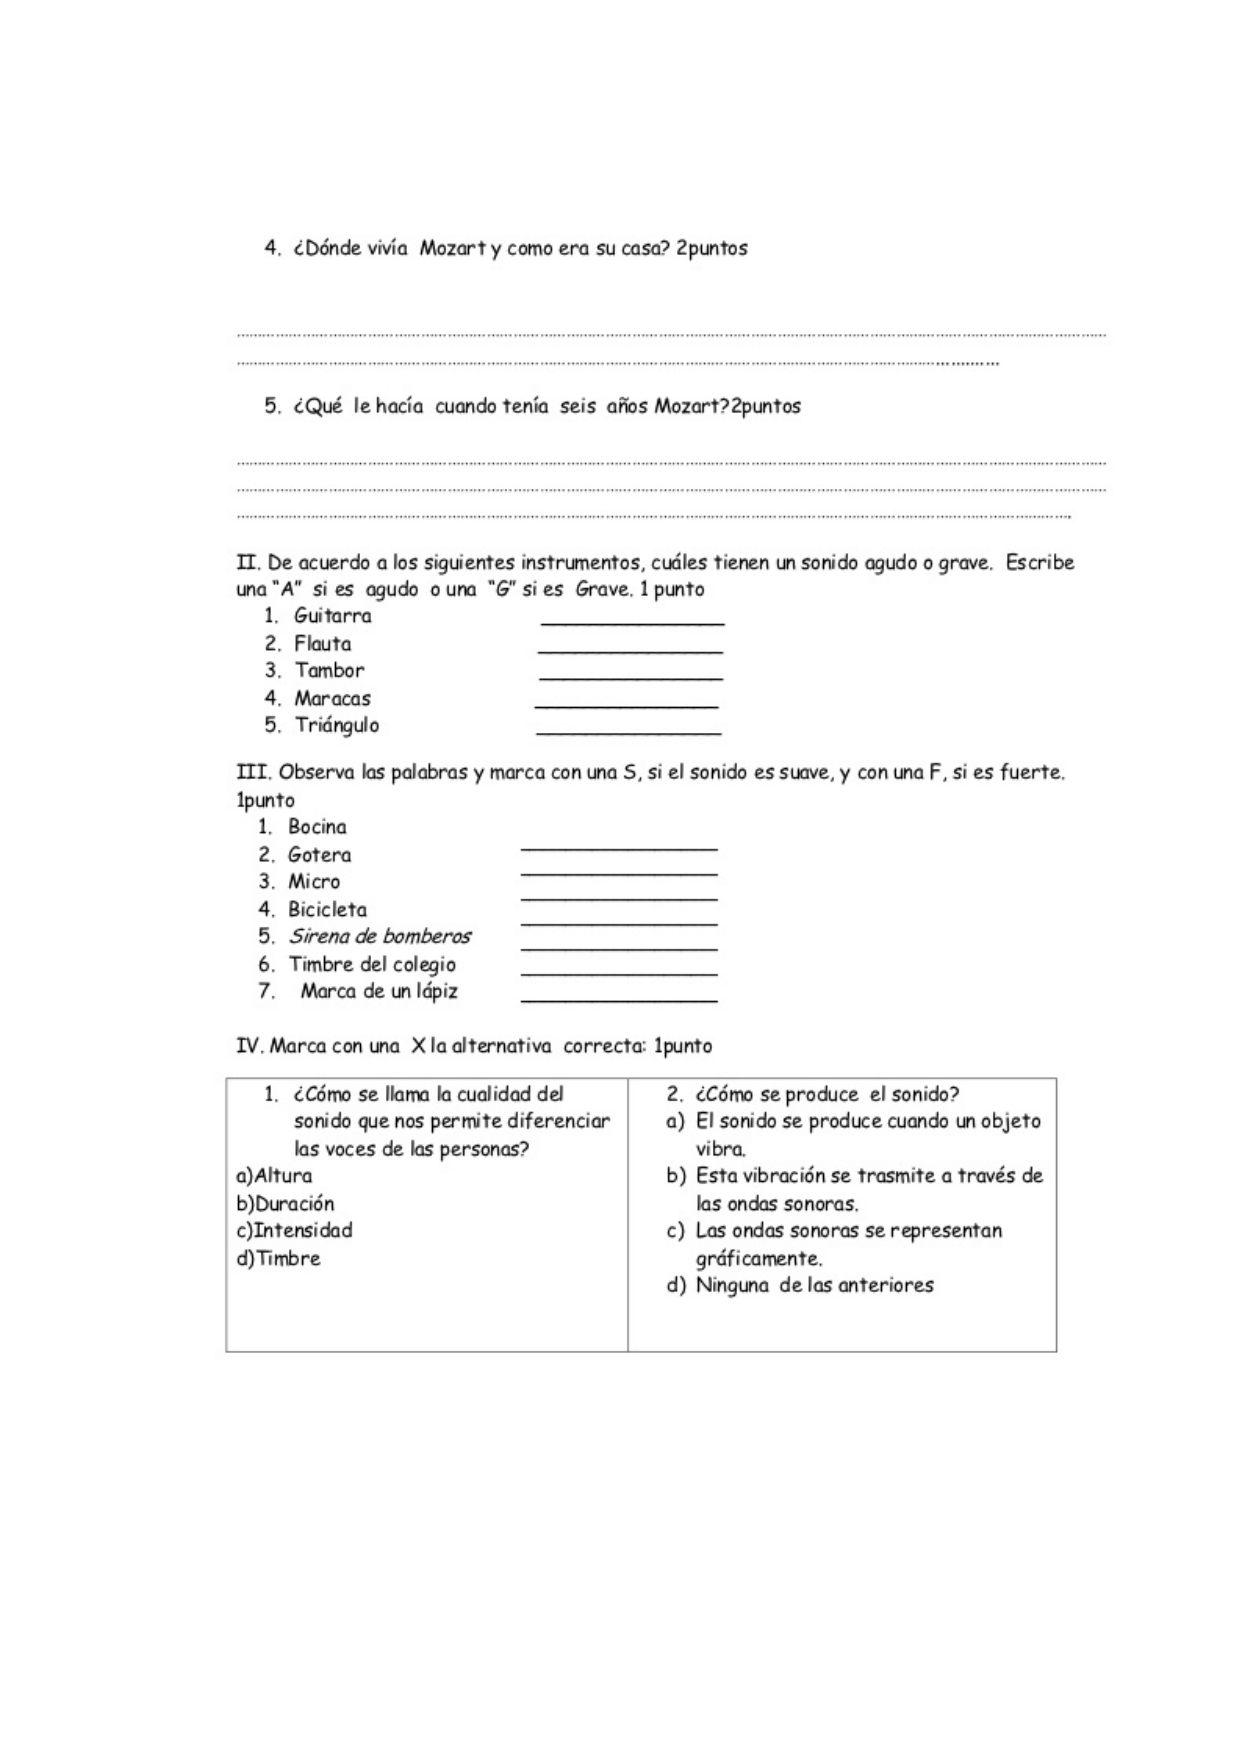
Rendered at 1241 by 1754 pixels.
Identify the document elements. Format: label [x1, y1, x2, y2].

picture [177, 147, 1174, 1439]
